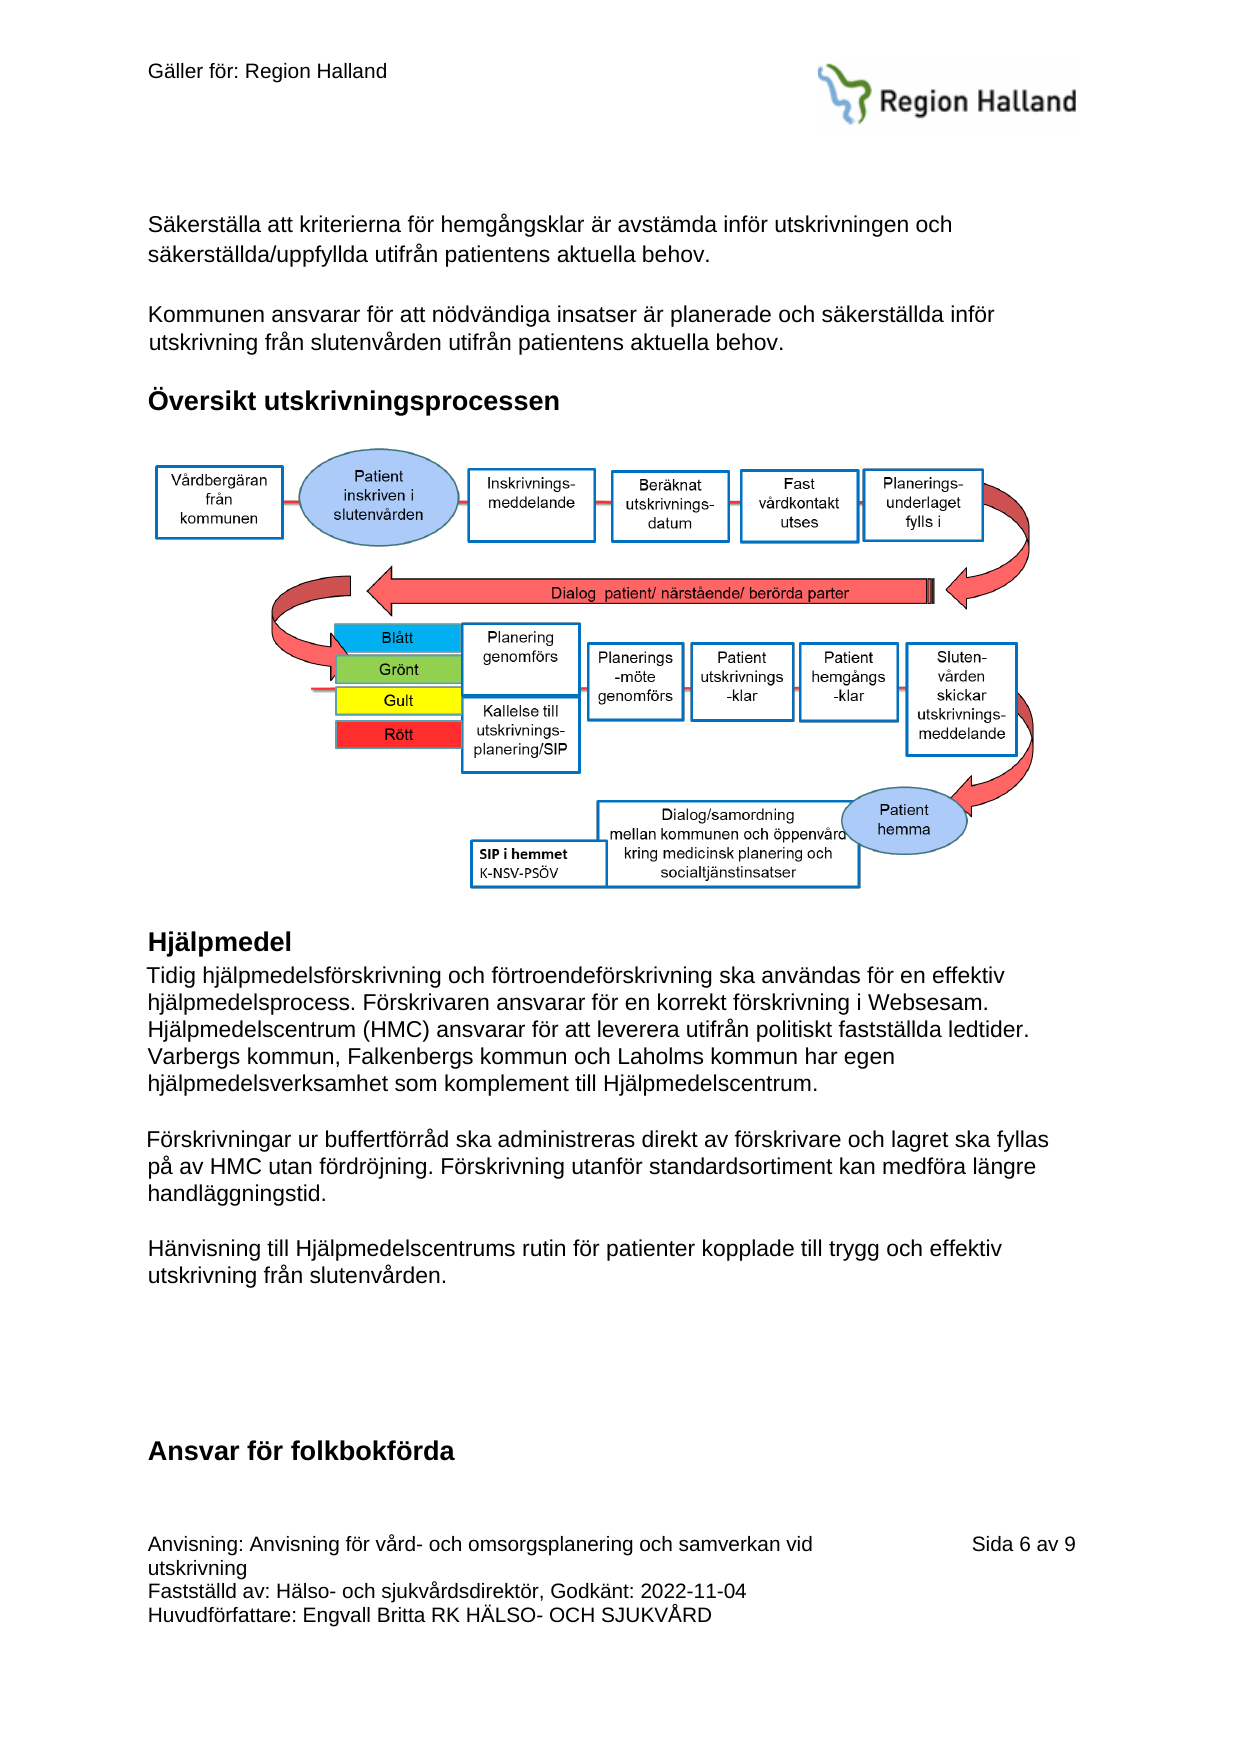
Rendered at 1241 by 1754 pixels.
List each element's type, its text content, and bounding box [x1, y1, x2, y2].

text Säkerställa att kriterierna för hemgångsklar är avstämda inför utskrivningen och säkerställda/uppfyllda utifrån patientens aktuella behov. [148, 211, 1092, 297]
text Hänvisning till Hjälpmedelscentrums rutin för patienter kopplade till trygg och effektiv utskrivning från slutenvården. [148, 1234, 1025, 1288]
subtitle Hjälpmedel [148, 926, 1092, 957]
text Förskrivningar ur buffertförråd ska administreras direkt av förskrivare och lagret ska fyllas på av HMC utan fördröjning. Förskrivning utanför standardsortiment kan medföra längre handläggningstid. [146, 1126, 1092, 1233]
subtitle Översikt utskrivningsprocessen [148, 385, 1092, 416]
text Tidig hjälpmedelsförskrivning och förtroendeförskrivning ska användas för en effektiv hjälpmedelsprocess. Förskrivaren ansvarar för en korrekt förskrivning i Websesam. Hjälpmedelscentrum (HMC) ansvarar för att leverera utifrån politiskt fastställda ledtider. Varbergs kommun, Falkenbergs kommun och Laholms kommun har egen hjälpmedelsverksamhet som komplement till Hjälpmedelscentrum. [146, 962, 1092, 1097]
picture [155, 448, 1034, 892]
text Kommunen ansvarar för att nödvändiga insatser är planerade och säkerställda inför utskrivning från slutenvården utifrån patientens aktuella behov. [148, 301, 1092, 355]
subtitle Ansvar för folkbokförda [148, 1435, 1092, 1466]
